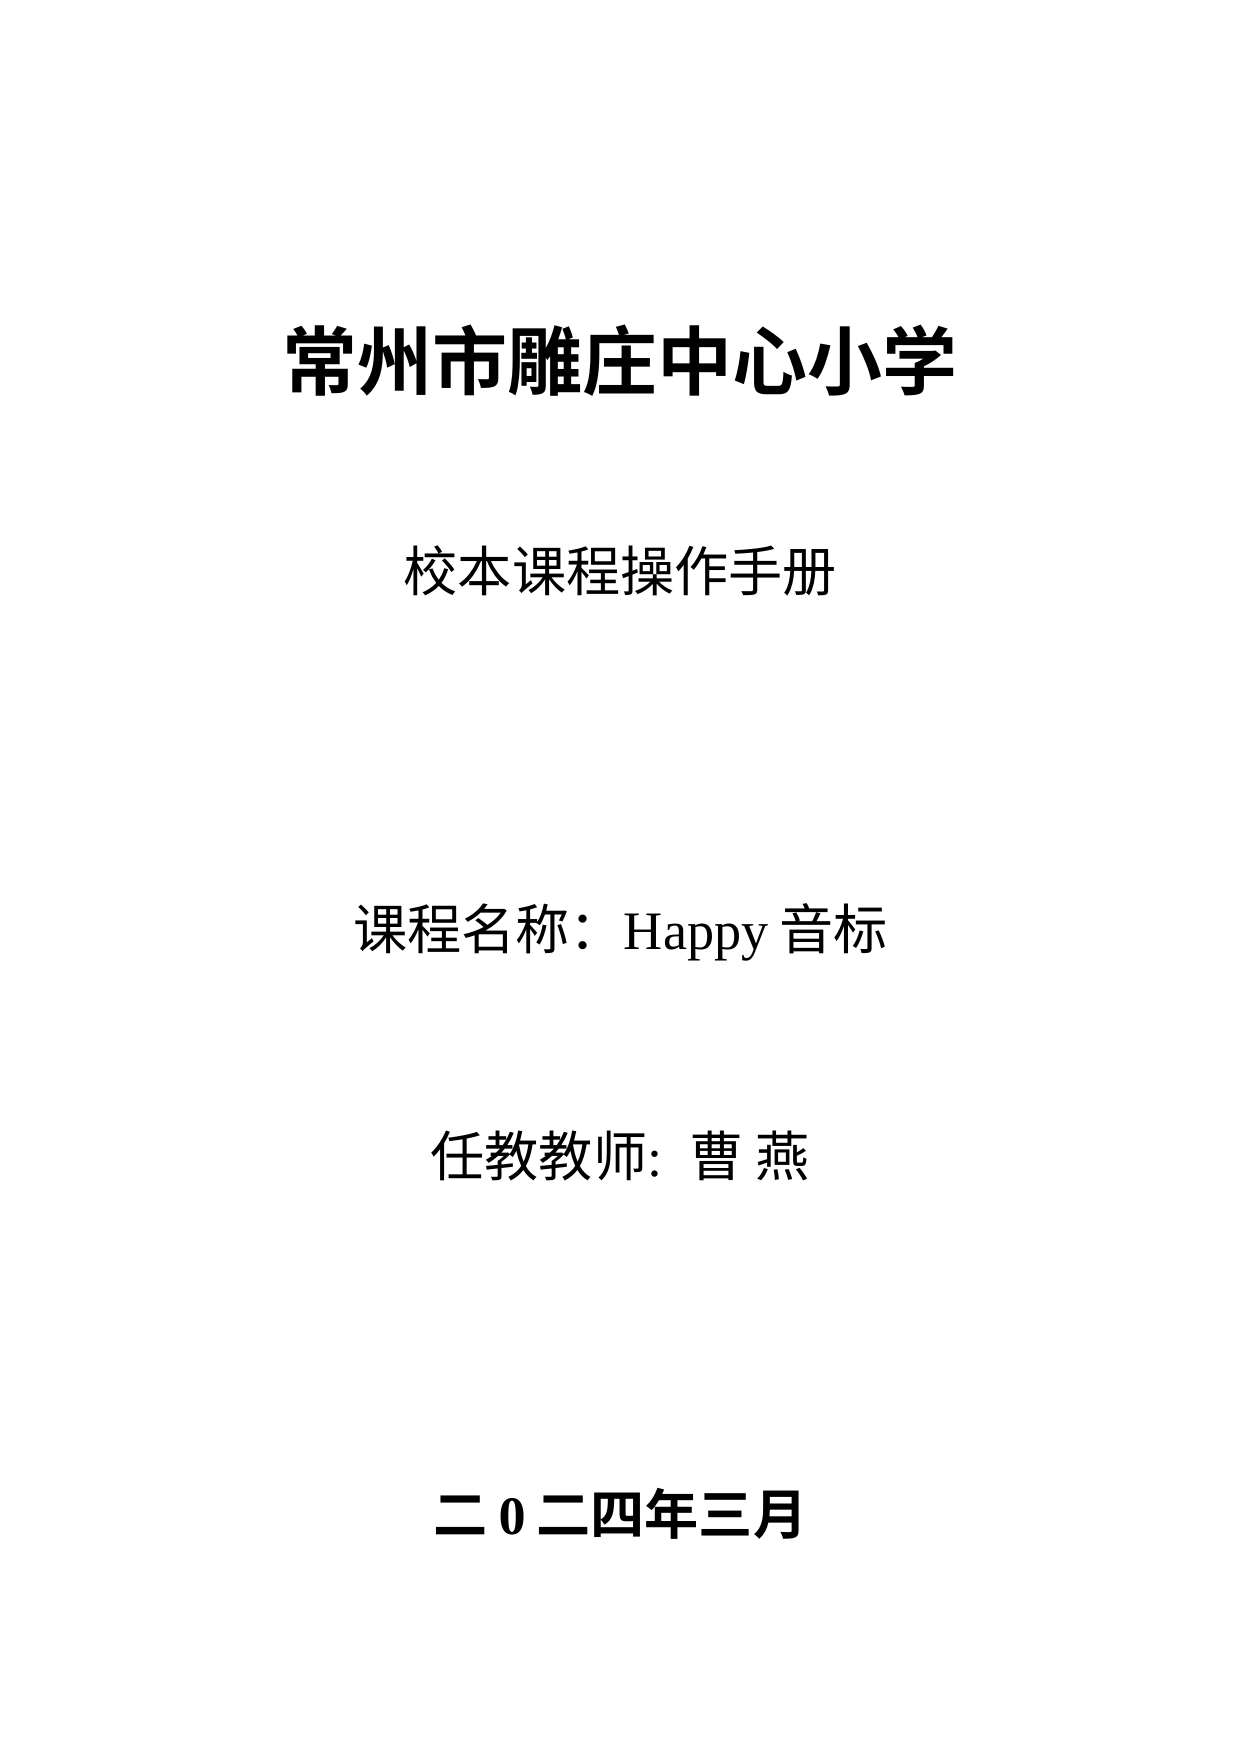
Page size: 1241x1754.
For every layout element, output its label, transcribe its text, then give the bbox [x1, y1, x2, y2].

text 任教教师: 曹 燕 [187, 1104, 1053, 1202]
text 课程名称：Happy音标 [187, 877, 1053, 974]
text 校本课程操作手册 [187, 519, 1053, 617]
text 二0二四年三月 [187, 1462, 1053, 1559]
text 常州市雕庄中心小学 [187, 292, 1053, 422]
